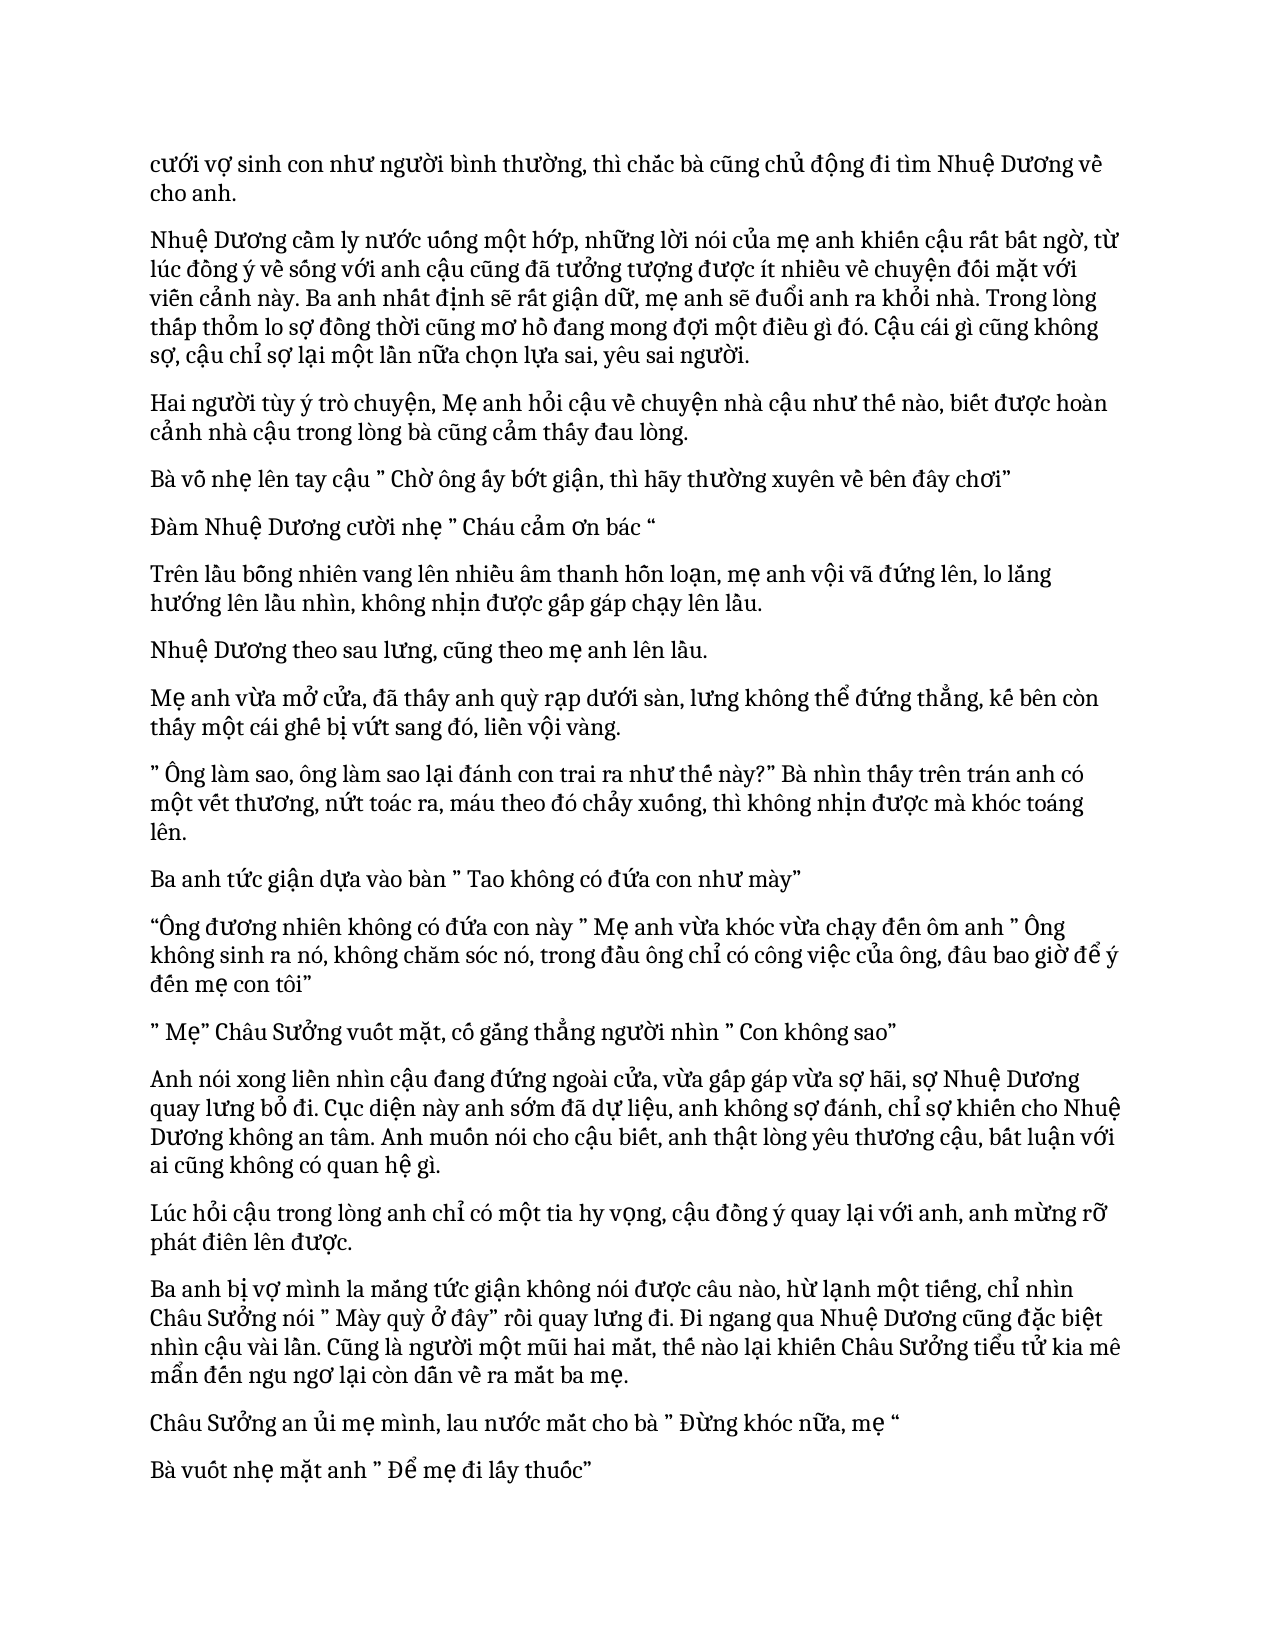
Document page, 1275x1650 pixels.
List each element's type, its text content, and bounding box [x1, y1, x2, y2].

text ” Mẹ” Châu Sưởng vuốt mặt, cố gắng thẳng người nhìn ” Con không sao” [150, 1017, 1125, 1046]
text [150, 150, 1125, 207]
text Nhuệ Dương cầm ly nước uống một hớp, những lời nói của mẹ anh khiến cậu rất bất ngờ, từ lúc đồng ý về sống với anh cậu cũng đã tưởng tượng được ít nhiều về chuyện đối mặt với viễn cảnh này. Ba anh nhất định sẽ rất giận dữ, mẹ anh sẽ đuổi anh ra khỏi nhà. Trong lòng thấp thỏm lo sợ đồng thời cũng mơ hồ đang mong đợi một điều gì đó. Cậu cái gì cũng không sợ, cậu chỉ sợ lại một lần nữa chọn lựa sai, yêu sai người. [150, 226, 1125, 370]
text Bà vỗ nhẹ lên tay cậu ” Chờ ông ấy bớt giận, thì hãy thường xuyên về bên đây chơi” [150, 465, 1125, 494]
text “Ông đương nhiên không có đứa con này ” Mẹ anh vừa khóc vừa chạy đến ôm anh ” Ông không sinh ra nó, không chăm sóc nó, trong đầu ông chỉ có công việc của ông, đâu bao giờ để ý đến mẹ con tôi” [150, 912, 1125, 999]
text Hai người tùy ý trò chuyện, Mẹ anh hỏi cậu về chuyện nhà cậu như thế nào, biết được hoàn cảnh nhà cậu trong lòng bà cũng cảm thấy đau lòng. [150, 389, 1125, 446]
text Mẹ anh vừa mở cửa, đã thấy anh quỳ rạp dưới sàn, lưng không thể đứng thẳng, kế bên còn thấy một cái ghế bị vứt sang đó, liền vội vàng. [150, 684, 1125, 741]
text Bà vuốt nhẹ mặt anh ” Để mẹ đi lấy thuốc” [150, 1456, 1125, 1485]
text Châu Sưởng an ủi mẹ mình, lau nước mắt cho bà ” Đừng khóc nữa, mẹ “ [150, 1409, 1125, 1437]
text Anh nói xong liền nhìn cậu đang đứng ngoài cửa, vừa gấp gáp vừa sợ hãi, sợ Nhuệ Dương quay lưng bỏ đi. Cục diện này anh sớm đã dự liệu, anh không sợ đánh, chỉ sợ khiến cho Nhuệ Dương không an tâm. Anh muốn nói cho cậu biết, anh thật lòng yêu thương cậu, bất luận với ai cũng không có quan hệ gì. [150, 1065, 1125, 1180]
text Nhuệ Dương theo sau lưng, cũng theo mẹ anh lên lầu. [150, 636, 1125, 665]
text Ba anh tức giận dựa vào bàn ” Tao không có đứa con như mày” [150, 865, 1125, 894]
text Ba anh bị vợ mình la mắng tức giận không nói được câu nào, hừ lạnh một tiếng, chỉ nhìn Châu Sưởng nói ” Mày quỳ ở đây” rồi quay lưng đi. Đi ngang qua Nhuệ Dương cũng đặc biệt nhìn cậu vài lần. Cũng là người một mũi hai mắt, thế nào lại khiến Châu Sưởng tiểu tử kia mê mẩn đến ngu ngơ lại còn dẫn về ra mắt ba mẹ. [150, 1275, 1125, 1390]
text Trên lầu bỗng nhiên vang lên nhiều âm thanh hỗn loạn, mẹ anh vội vã đứng lên, lo lắng hướng lên lầu nhìn, không nhịn được gấp gáp chạy lên lầu. [150, 560, 1125, 617]
text Lúc hỏi cậu trong lòng anh chỉ có một tia hy vọng, cậu đồng ý quay lại với anh, anh mừng rỡ phát điên lên được. [150, 1199, 1125, 1256]
text Đàm Nhuệ Dương cười nhẹ ” Cháu cảm ơn bác “ [150, 512, 1125, 541]
text ” Ông làm sao, ông làm sao lại đánh con trai ra như thế này?” Bà nhìn thấy trên trán anh có một vết thương, nứt toác ra, máu theo đó chảy xuống, thì không nhịn được mà khóc toáng lên. [150, 760, 1125, 846]
